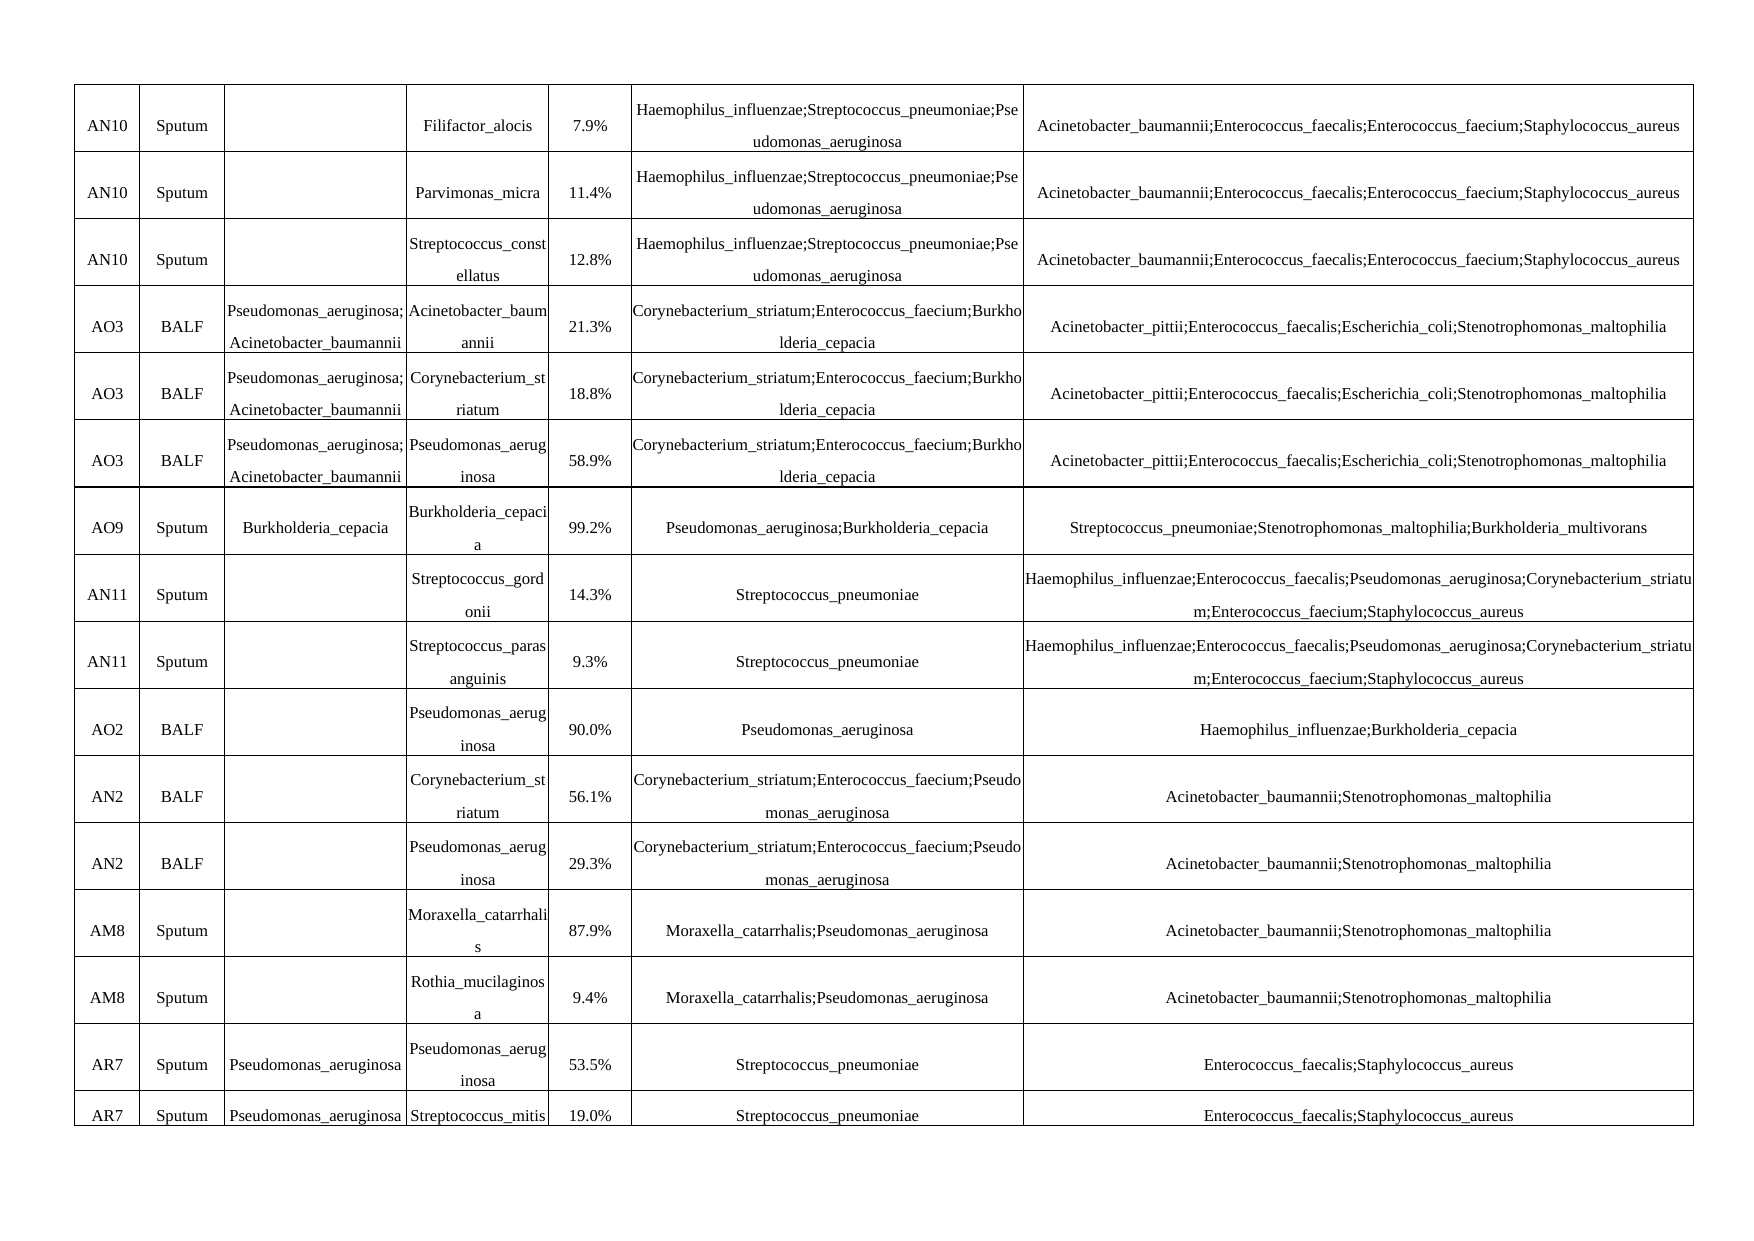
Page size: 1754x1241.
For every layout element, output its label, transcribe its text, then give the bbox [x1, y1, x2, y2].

table_cell 11.4% [549, 152, 631, 218]
table_cell 18.8% [549, 353, 631, 419]
table_cell Streptococcus_pneumoniae [632, 622, 1023, 688]
table_cell [225, 555, 406, 621]
table_cell Pseudomonas_aeruginosa;Acinetobacter_baumannii [225, 353, 406, 419]
table_cell 29.3% [549, 823, 631, 889]
table_cell 7.9% [549, 85, 631, 151]
table_cell Sputum [140, 488, 224, 553]
table_cell Moraxella_catarrhalis [407, 890, 548, 956]
table_cell 19.0% [549, 1091, 631, 1125]
table_cell Sputum [140, 219, 224, 285]
table_cell AO3 [75, 353, 139, 419]
table_cell Burkholderia_cepacia [225, 488, 406, 553]
table_cell [225, 85, 406, 151]
table_cell Corynebacterium_striatum [407, 756, 548, 822]
table_cell Moraxella_catarrhalis;Pseudomonas_aeruginosa [632, 957, 1023, 1023]
table_cell AN10 [75, 152, 139, 218]
table_cell Sputum [140, 1024, 224, 1090]
table_cell AR7 [75, 1024, 139, 1090]
table_cell AN2 [75, 823, 139, 889]
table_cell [1024, 1024, 1693, 1090]
table_cell 9.4% [549, 957, 631, 1023]
table_cell Acinetobacter_baumannii;Enterococcus_faecalis;Enterococcus_faecium;Staphylococcus_aureus [1024, 85, 1693, 151]
table_cell Streptococcus_constellatus [407, 219, 548, 285]
table_cell 99.2% [549, 488, 631, 553]
table_cell AO3 [75, 420, 139, 486]
table_cell 56.1% [549, 756, 631, 822]
table_cell Sputum [140, 890, 224, 956]
table_cell Acinetobacter_baumannii;Enterococcus_faecalis;Enterococcus_faecium;Staphylococcus_aureus [1024, 219, 1693, 285]
table_cell AO2 [75, 689, 139, 755]
table_cell AN11 [75, 555, 139, 621]
table_cell AN10 [75, 85, 139, 151]
table_cell AN2 [75, 756, 139, 822]
table_cell Acinetobacter_pittii;Enterococcus_faecalis;Escherichia_coli;Stenotrophomonas_maltophilia [1024, 353, 1693, 419]
table_cell Streptococcus_mitis [407, 1091, 548, 1125]
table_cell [632, 1091, 1023, 1125]
table_cell Acinetobacter_baumannii [407, 286, 548, 352]
table_cell Pseudomonas_aeruginosa [407, 823, 548, 889]
table_cell Acinetobacter_baumannii;Stenotrophomonas_maltophilia [1024, 890, 1693, 956]
table_cell Acinetobacter_baumannii;Stenotrophomonas_maltophilia [1024, 957, 1693, 1023]
table_cell Pseudomonas_aeruginosa;Acinetobacter_baumannii [225, 286, 406, 352]
table_cell Pseudomonas_aeruginosa [407, 420, 548, 486]
table_cell Pseudomonas_aeruginosa [407, 1024, 548, 1090]
table_cell 90.0% [549, 689, 631, 755]
table_cell Filifactor_alocis [407, 85, 548, 151]
table_cell Haemophilus_influenzae;Streptococcus_pneumoniae;Pseudomonas_aeruginosa [632, 85, 1023, 151]
table_cell AO9 [75, 488, 139, 553]
table_cell Sputum [140, 1091, 224, 1125]
table_cell 58.9% [549, 420, 631, 486]
table_cell Sputum [140, 555, 224, 621]
table_cell Corynebacterium_striatum;Enterococcus_faecium;Burkholderia_cepacia [632, 420, 1023, 486]
table_cell Rothia_mucilaginosa [407, 957, 548, 1023]
table_cell Corynebacterium_striatum;Enterococcus_faecium;Pseudomonas_aeruginosa [632, 756, 1023, 822]
table_cell [225, 689, 406, 755]
table_cell [225, 890, 406, 956]
table_cell Haemophilus_influenzae;Streptococcus_pneumoniae;Pseudomonas_aeruginosa [632, 219, 1023, 285]
table_cell Moraxella_catarrhalis;Pseudomonas_aeruginosa [632, 890, 1023, 956]
table_cell Corynebacterium_striatum;Enterococcus_faecium;Burkholderia_cepacia [632, 286, 1023, 352]
table_cell Acinetobacter_baumannii;Stenotrophomonas_maltophilia [1024, 756, 1693, 822]
table_cell AN10 [75, 219, 139, 285]
table_cell Streptococcus_gordonii [407, 555, 548, 621]
table_cell BALF [140, 756, 224, 822]
table_cell [225, 622, 406, 688]
table_cell 87.9% [549, 890, 631, 956]
table_cell [225, 152, 406, 218]
table_cell Corynebacterium_striatum;Enterococcus_faecium;Burkholderia_cepacia [632, 353, 1023, 419]
table_cell Pseudomonas_aeruginosa [632, 689, 1023, 755]
table_cell Acinetobacter_pittii;Enterococcus_faecalis;Escherichia_coli;Stenotrophomonas_maltophilia [1024, 286, 1693, 352]
table_cell Sputum [140, 622, 224, 688]
table_cell Sputum [140, 957, 224, 1023]
table_cell Haemophilus_influenzae;Enterococcus_faecalis;Pseudomonas_aeruginosa;Corynebacterium_striatum;Enterococcus_faecium;Staphylococcus_aureus [1024, 622, 1693, 688]
table_cell Streptococcus_pneumoniae [632, 1024, 1023, 1090]
table_cell BALF [140, 823, 224, 889]
table_cell Streptococcus_pneumoniae;Stenotrophomonas_maltophilia;Burkholderia_multivorans [1024, 488, 1693, 553]
table_cell Corynebacterium_striatum [407, 353, 548, 419]
table_cell Pseudomonas_aeruginosa [407, 689, 548, 755]
table_cell BALF [140, 420, 224, 486]
table_cell 12.8% [549, 219, 631, 285]
table_cell Sputum [140, 85, 224, 151]
table_cell Streptococcus_parasanguinis [407, 622, 548, 688]
table_cell Acinetobacter_baumannii;Enterococcus_faecalis;Enterococcus_faecium;Staphylococcus_aureus [1024, 152, 1693, 218]
table_cell Pseudomonas_aeruginosa;Burkholderia_cepacia [632, 488, 1023, 553]
table_cell Haemophilus_influenzae;Enterococcus_faecalis;Pseudomonas_aeruginosa;Corynebacterium_striatum;Enterococcus_faecium;Staphylococcus_aureus [1024, 555, 1693, 621]
table_cell BALF [140, 353, 224, 419]
table_cell Parvimonas_micra [407, 152, 548, 218]
table_cell Haemophilus_influenzae;Streptococcus_pneumoniae;Pseudomonas_aeruginosa [632, 152, 1023, 218]
table_cell [225, 957, 406, 1023]
table_cell BALF [140, 286, 224, 352]
table_cell Haemophilus_influenzae;Burkholderia_cepacia [1024, 689, 1693, 755]
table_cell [1024, 1091, 1693, 1125]
table_cell AM8 [75, 890, 139, 956]
table_cell 9.3% [549, 622, 631, 688]
table_cell Corynebacterium_striatum;Enterococcus_faecium;Pseudomonas_aeruginosa [632, 823, 1023, 889]
table_cell Acinetobacter_baumannii;Stenotrophomonas_maltophilia [1024, 823, 1693, 889]
table_cell Acinetobacter_pittii;Enterococcus_faecalis;Escherichia_coli;Stenotrophomonas_maltophilia [1024, 420, 1693, 486]
table_cell Pseudomonas_aeruginosa;Acinetobacter_baumannii [225, 420, 406, 486]
table_cell Pseudomonas_aeruginosa [225, 1024, 406, 1090]
table_cell 21.3% [549, 286, 631, 352]
table_cell [225, 756, 406, 822]
table_cell [225, 219, 406, 285]
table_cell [225, 1091, 406, 1125]
table_cell Burkholderia_cepacia [407, 488, 548, 553]
table_cell AO3 [75, 286, 139, 352]
table_cell AN11 [75, 622, 139, 688]
table_cell Sputum [140, 152, 224, 218]
table_cell 14.3% [549, 555, 631, 621]
table_cell 53.5% [549, 1024, 631, 1090]
table_cell Streptococcus_pneumoniae [632, 555, 1023, 621]
table_cell BALF [140, 689, 224, 755]
table_cell [225, 823, 406, 889]
table_cell AR7 [75, 1091, 139, 1125]
table_cell AM8 [75, 957, 139, 1023]
